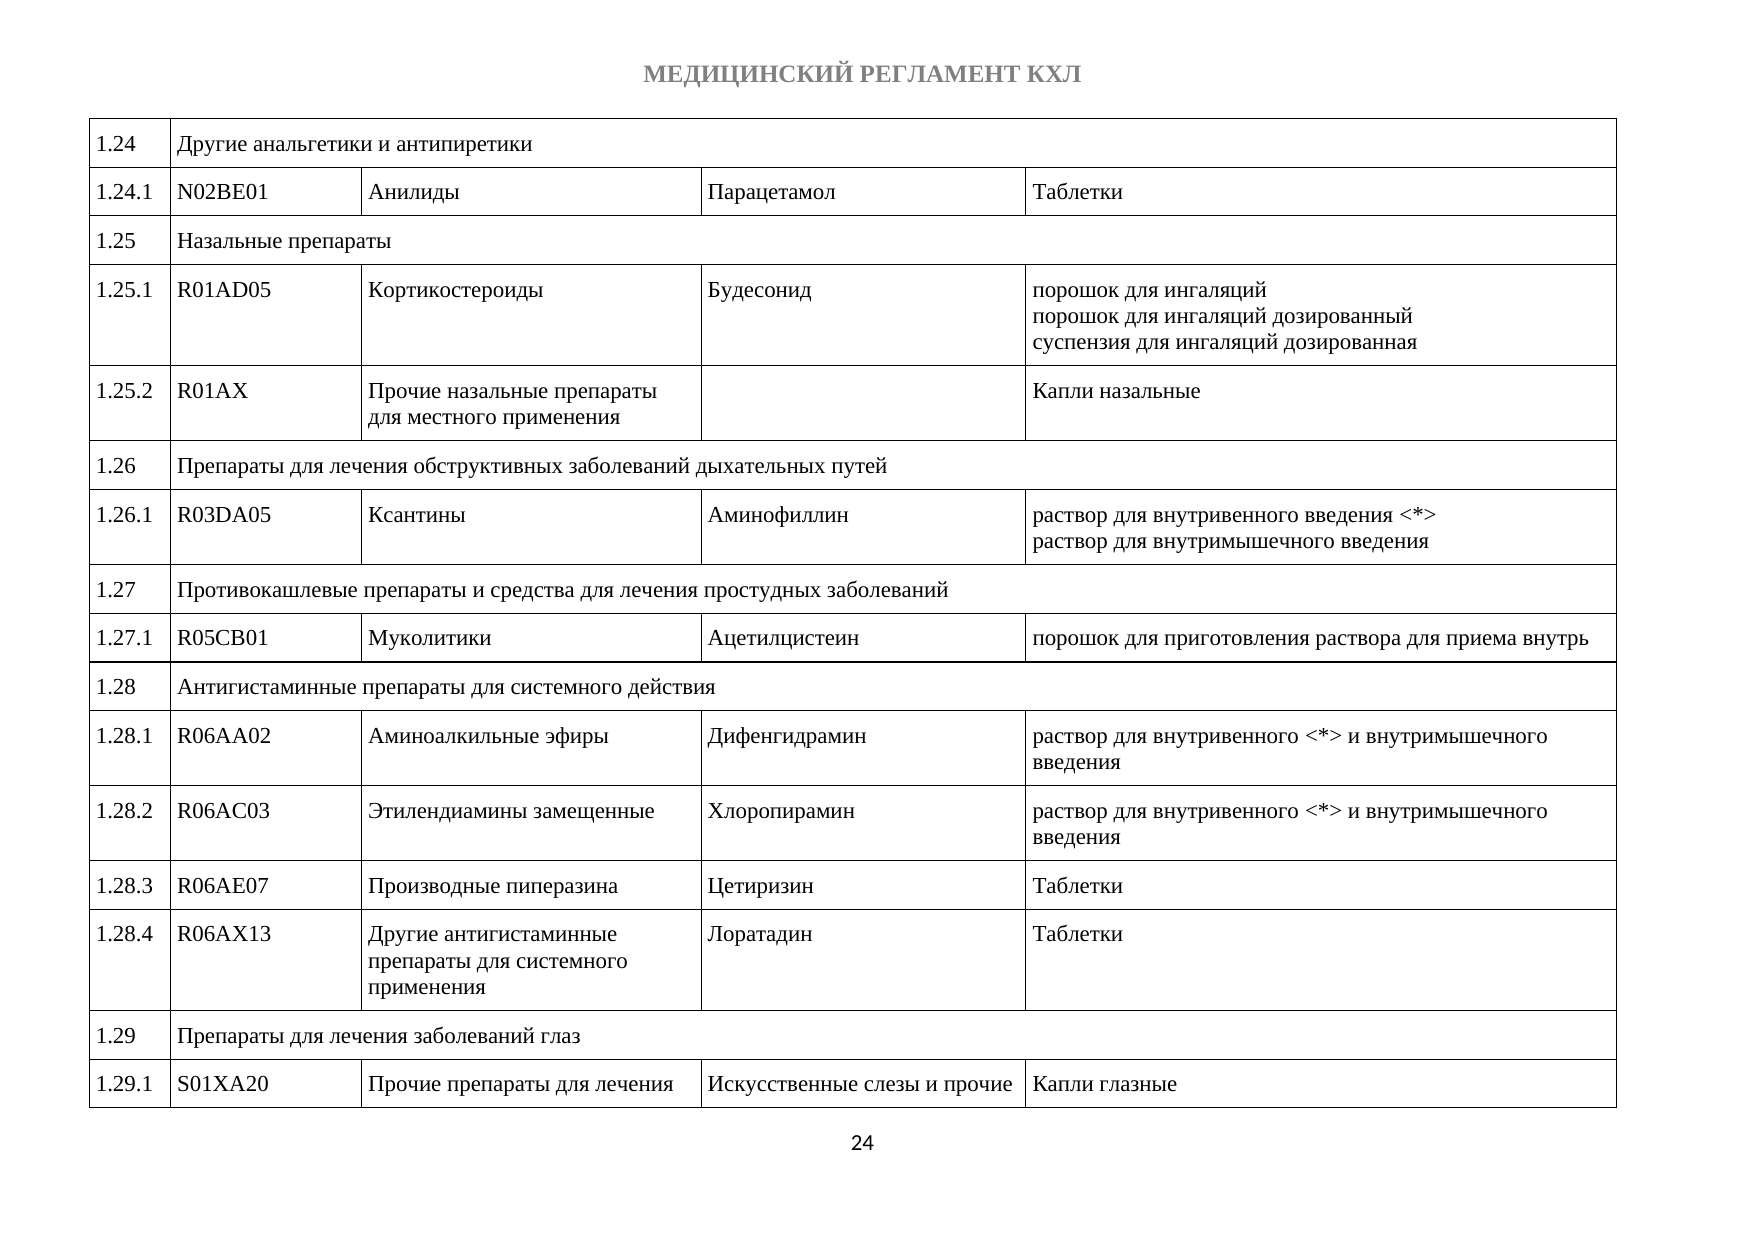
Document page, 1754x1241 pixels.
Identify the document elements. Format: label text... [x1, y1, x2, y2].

table_cell Капли глазные [1026, 1060, 1616, 1107]
table_cell 1.28.4 [90, 910, 170, 1010]
table_cell R01AX [171, 366, 361, 440]
table_cell 1.26.1 [90, 490, 170, 564]
table_cell Капли назальные [1026, 366, 1616, 440]
table_cell Назальные препараты [171, 216, 1616, 264]
table_cell Аминофиллин [702, 490, 1025, 564]
table_cell Противокашлевые препараты и средства для лечения простудных заболеваний [171, 565, 1616, 613]
table_cell Препараты для лечения обструктивных заболеваний дыхательных путей [171, 441, 1616, 489]
table_cell N02BE01 [171, 168, 361, 215]
table_cell Антигистаминные препараты для системного действия [171, 663, 1616, 710]
table_cell Парацетамол [702, 168, 1025, 215]
table_cell Другие антигистаминные препараты для системного применения [362, 910, 701, 1010]
table_cell 1.27.1 [90, 614, 170, 661]
table_cell Этилендиамины замещенные [362, 786, 701, 860]
table_cell R03DA05 [171, 490, 361, 564]
table_cell Будесонид [702, 265, 1025, 365]
table_cell 1.26 [90, 441, 170, 489]
table_cell Анилиды [362, 168, 701, 215]
table_cell 1.25 [90, 216, 170, 264]
table_cell Другие анальгетики и антипиретики [171, 119, 1616, 167]
table_cell Кортикостероиды [362, 265, 701, 365]
table_cell раствор для внутривенного <*> и внутримышечного введения [1026, 711, 1616, 785]
table_cell R06AE07 [171, 861, 361, 909]
table_cell порошок для приготовления раствора для приема внутрь [1026, 614, 1616, 661]
table_cell 1.28 [90, 663, 170, 710]
table_cell S01XA20 [171, 1060, 361, 1107]
table_cell раствор для внутривенного введения <*> раствор для внутримышечного введения [1026, 490, 1616, 564]
table_cell Таблетки [1026, 910, 1616, 1010]
table_cell 1.25.1 [90, 265, 170, 365]
table_cell Муколитики [362, 614, 701, 661]
table_cell R06AC03 [171, 786, 361, 860]
table_cell 1.28.3 [90, 861, 170, 909]
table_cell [362, 1060, 701, 1107]
table_cell Производные пиперазина [362, 861, 701, 909]
table_cell Аминоалкильные эфиры [362, 711, 701, 785]
table_cell Цетиризин [702, 861, 1025, 909]
table_cell Хлоропирамин [702, 786, 1025, 860]
table_cell Лоратадин [702, 910, 1025, 1010]
table_cell Ксантины [362, 490, 701, 564]
table_cell Дифенгидрамин [702, 711, 1025, 785]
table_cell 1.28.2 [90, 786, 170, 860]
table_cell Прочие назальные препараты для местного применения [362, 366, 701, 440]
table_cell Препараты для лечения заболеваний глаз [171, 1011, 1616, 1059]
table_cell 1.25.2 [90, 366, 170, 440]
table_cell R06AA02 [171, 711, 361, 785]
table_cell 1.29 [90, 1011, 170, 1059]
table_cell R01AD05 [171, 265, 361, 365]
table_cell 1.27 [90, 565, 170, 613]
table_cell 1.24 [90, 119, 170, 167]
table_cell порошок для ингаляций порошок для ингаляций дозированный суспензия для ингаляций дозированная [1026, 265, 1616, 365]
table_cell Таблетки [1026, 168, 1616, 215]
table_cell [702, 366, 1025, 440]
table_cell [702, 1060, 1025, 1107]
table_cell раствор для внутривенного <*> и внутримышечного введения [1026, 786, 1616, 860]
table_cell 1.24.1 [90, 168, 170, 215]
table_cell 1.28.1 [90, 711, 170, 785]
table_cell R05CB01 [171, 614, 361, 661]
table_cell Ацетилцистеин [702, 614, 1025, 661]
table_cell 1.29.1 [90, 1060, 170, 1107]
table_cell Таблетки [1026, 861, 1616, 909]
table_cell R06AX13 [171, 910, 361, 1010]
